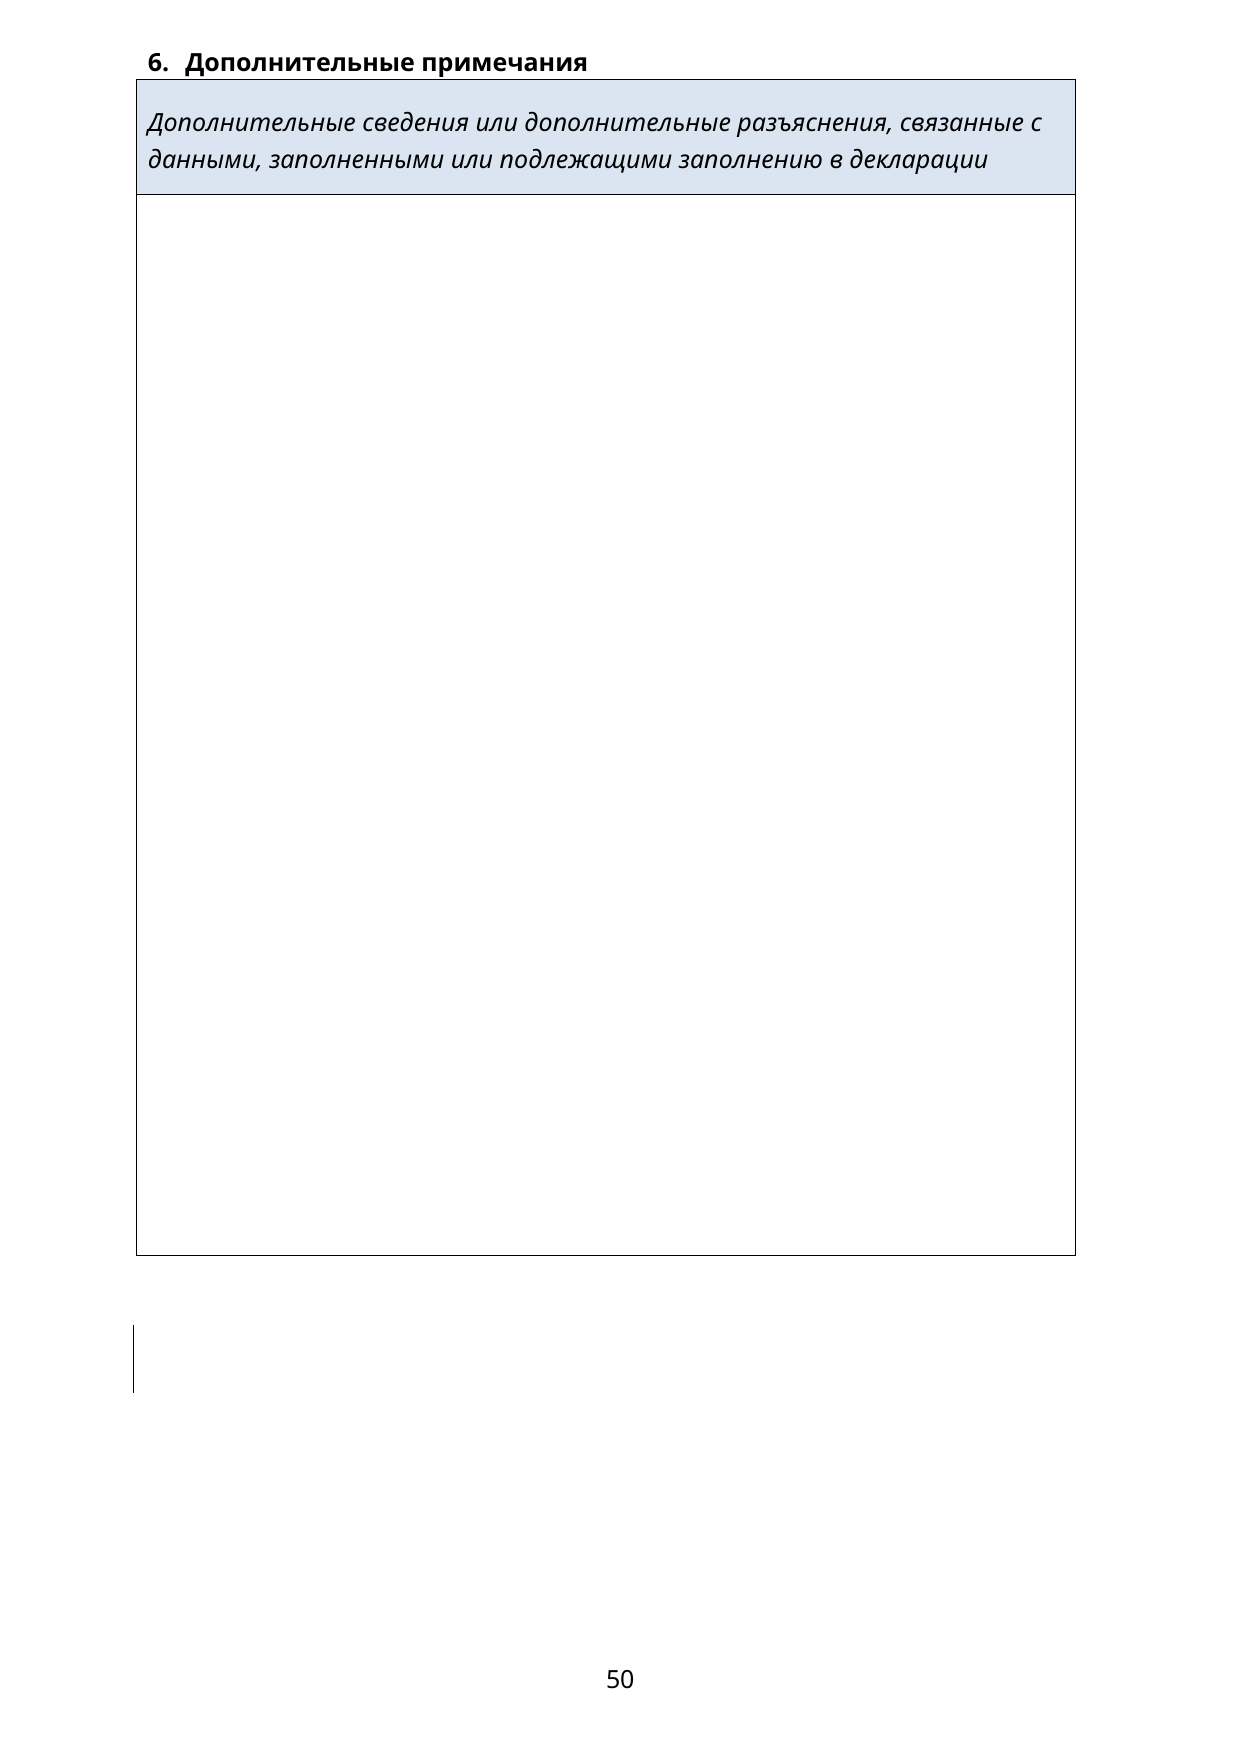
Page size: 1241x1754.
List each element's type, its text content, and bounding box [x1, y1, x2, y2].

list Дополнительные примечания [148, 44, 1092, 78]
table_header Дополнительные сведения или дополнительные разъяснения, связанные с данными, заполненными или подлежащими заполнению в декларации [137, 80, 1075, 194]
table_cell [137, 195, 1075, 1255]
